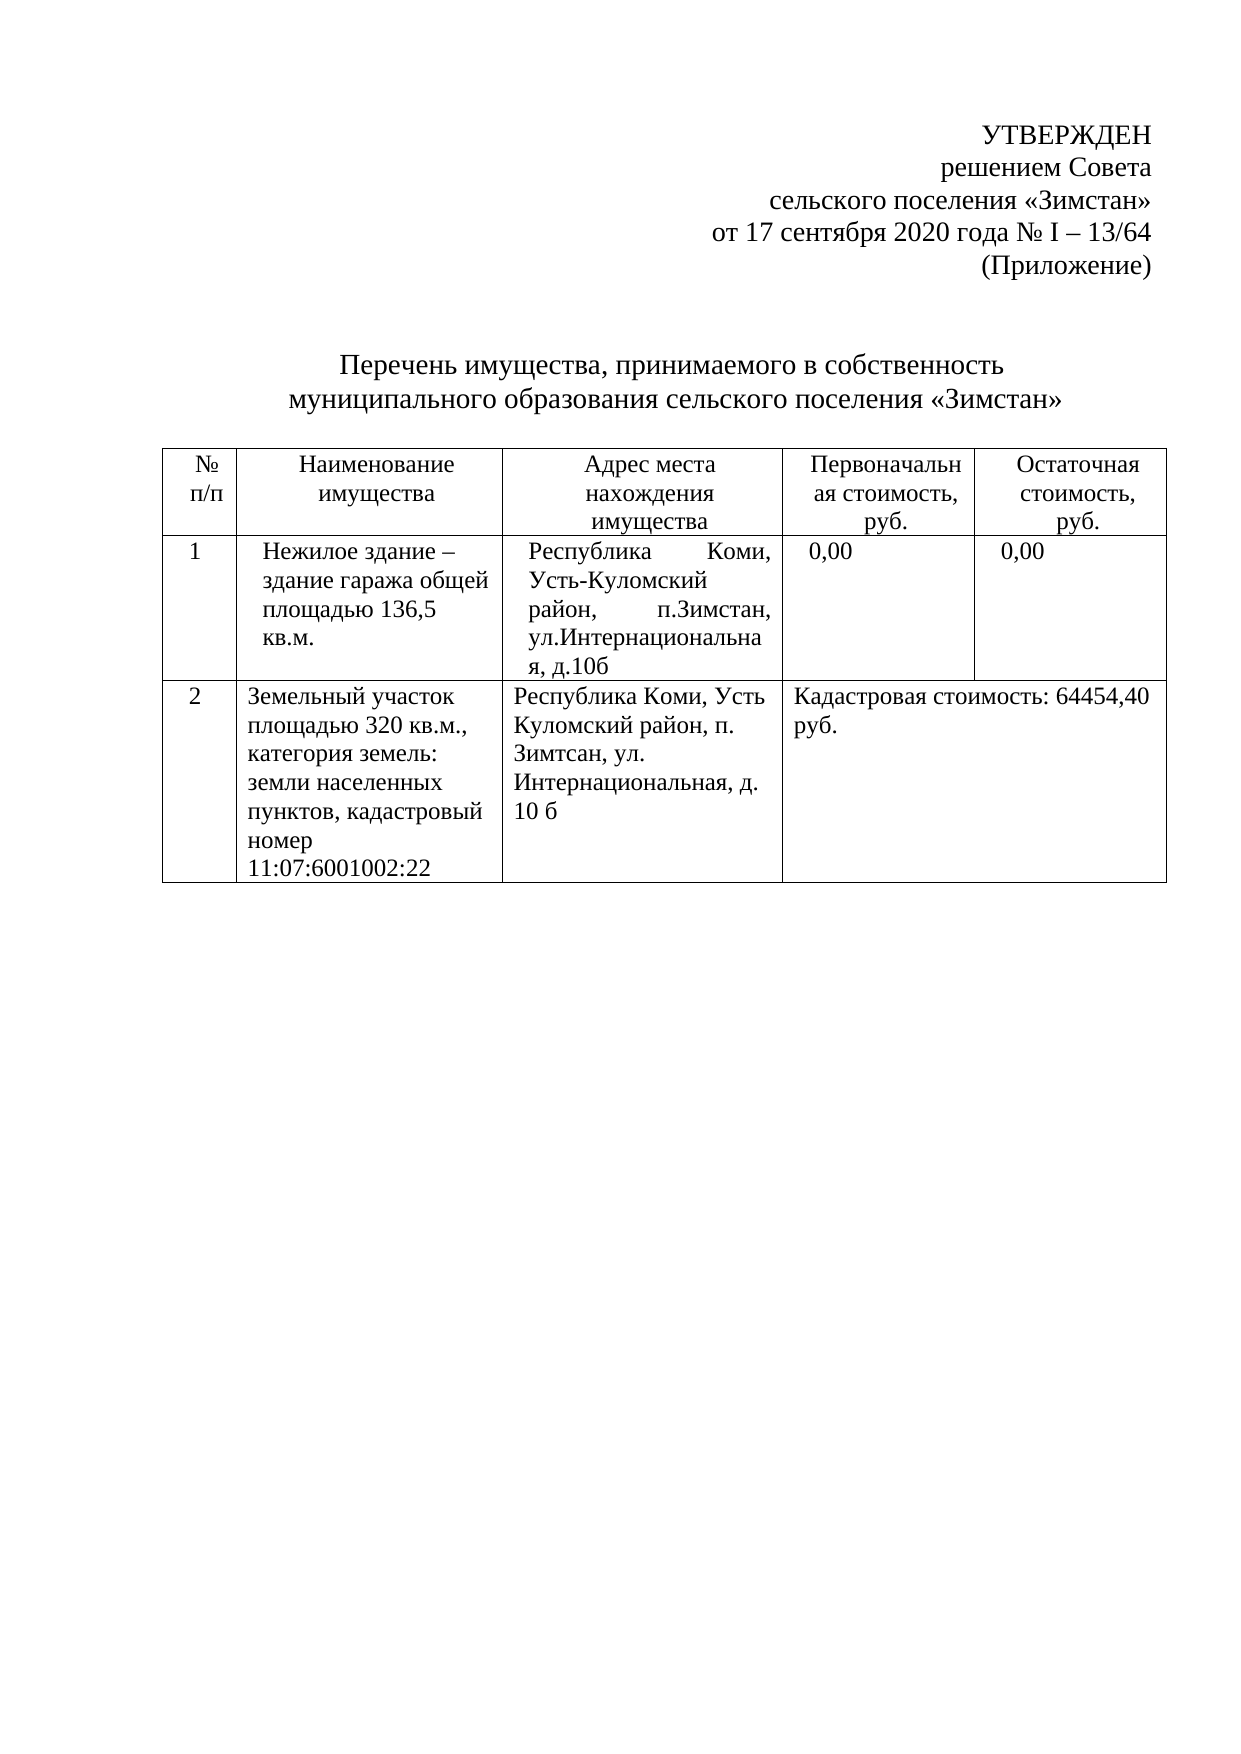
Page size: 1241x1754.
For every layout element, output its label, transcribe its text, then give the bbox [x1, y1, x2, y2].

table_cell Земельный участок площадью 320 кв.м., категория земель: земли населенных пунктов, кадастровый номер 11:07:6001002:22 [237, 681, 502, 882]
table_cell 1 [163, 536, 236, 680]
table_cell Республика Коми, Усть-Куломский район, п.Зимстан, ул.Интернациональная, д.10б [503, 536, 782, 680]
text решением Совета [177, 151, 1152, 183]
table_header Наименование имущества [237, 449, 502, 535]
text УТВЕРЖДЕН [177, 118, 1152, 151]
table_header № п/п [163, 449, 236, 535]
table_cell 0,00 [975, 536, 1166, 680]
table_header Адрес места нахождения имущества [503, 449, 782, 535]
list муниципального образования сельского поселения «Зимстан» [192, 381, 1152, 414]
table_cell 0,00 [783, 536, 974, 680]
table_cell 2 [163, 681, 236, 882]
table_cell Республика Коми, Усть Куломский район, п. Зимтсан, ул. Интернациональная, д. 10 б [503, 681, 782, 882]
text сельского поселения «Зимстан» [177, 183, 1152, 215]
list Перечень имущества, принимаемого в собственность [192, 347, 1152, 381]
table_cell Нежилое здание – здание гаража общей площадью 136,5 кв.м. [237, 536, 502, 680]
list (Приложение) [192, 248, 1152, 280]
table_cell Кадастровая стоимость: 64454,40 руб. [783, 681, 1166, 882]
text от 17 сентября 2020 года № I – 13/64 [192, 215, 1152, 248]
table_header Первоначальная стоимость, руб. [783, 449, 974, 535]
table_header Остаточная стоимость, руб. [975, 449, 1166, 535]
